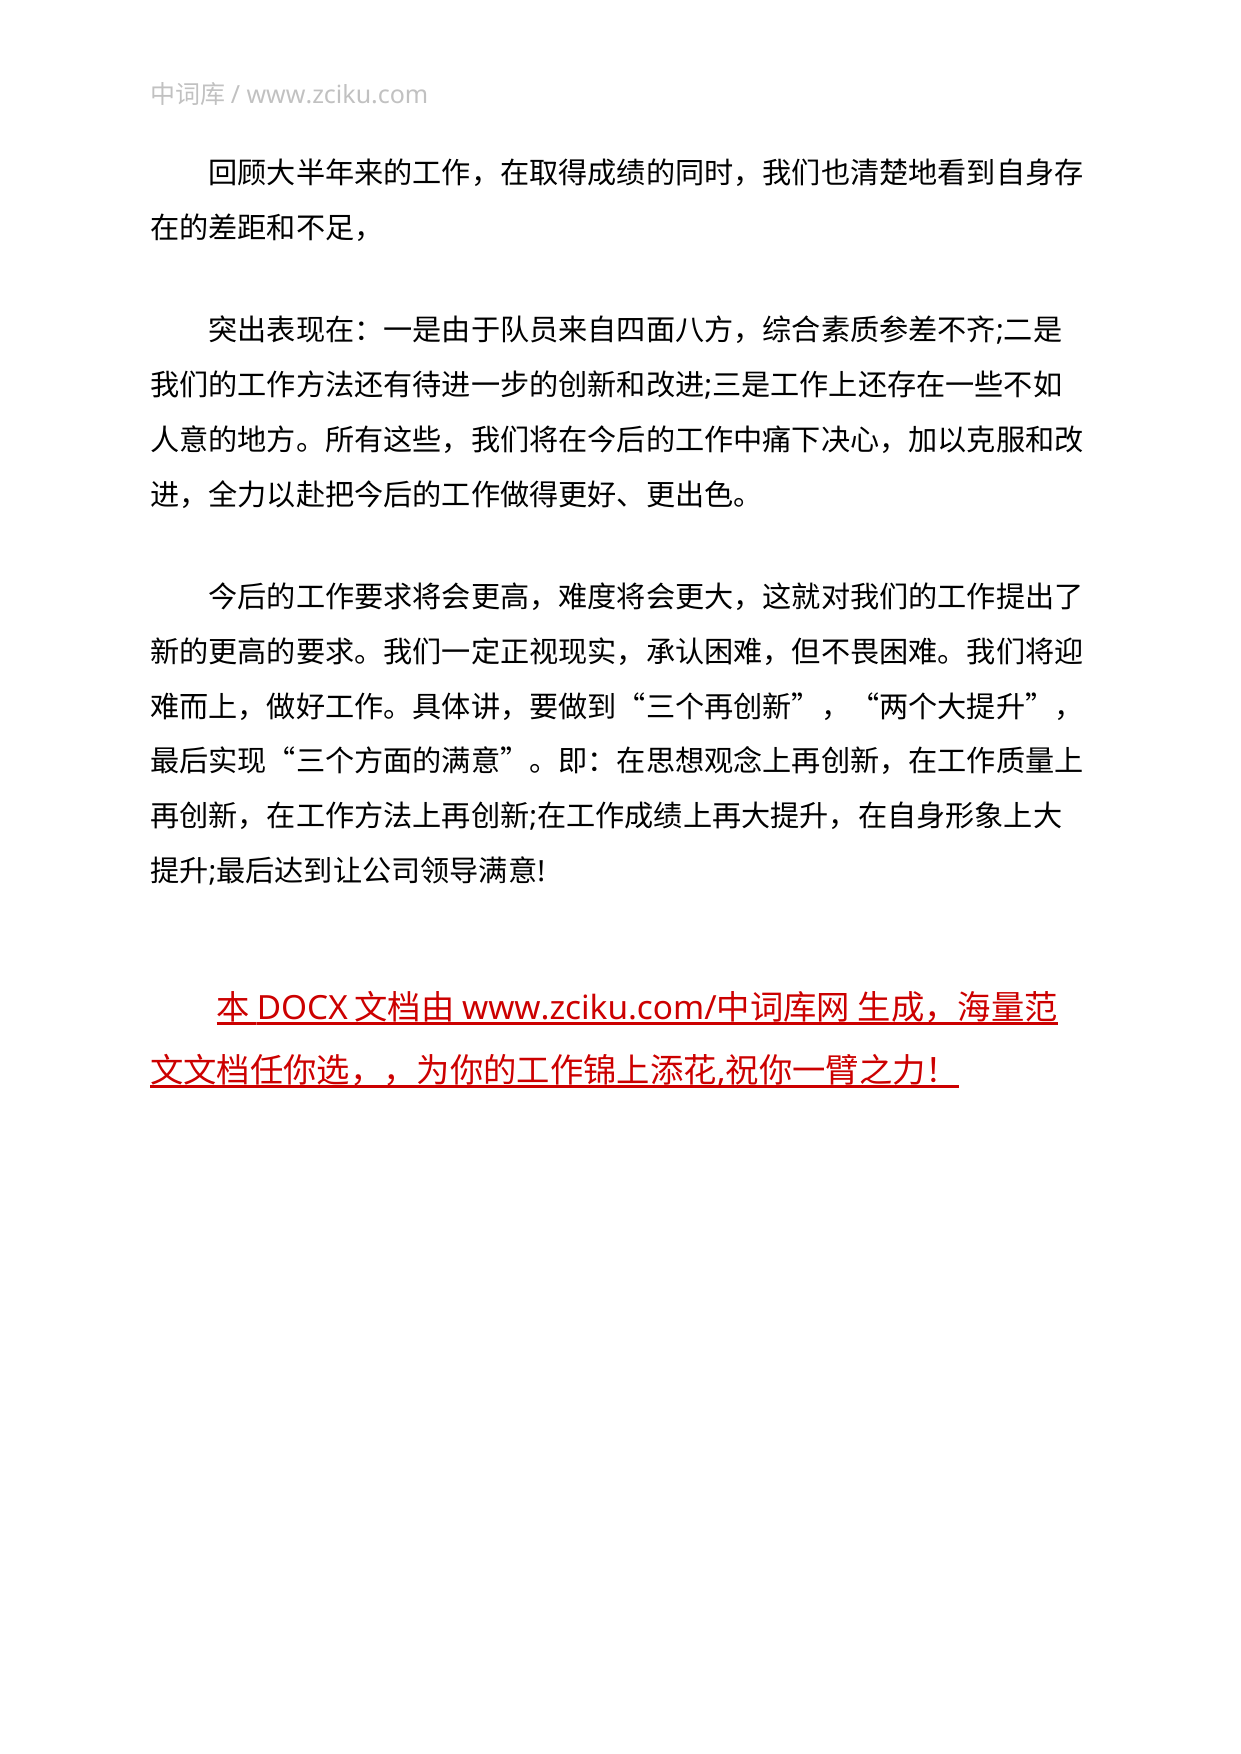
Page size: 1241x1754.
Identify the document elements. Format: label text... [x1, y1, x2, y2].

text 本DOCX文档由 www.zciku.com/中词库网 生成，海量范文文档任你选，，为你的工作锦上添花,祝你一臂之力！ [150, 981, 1090, 1092]
text 回顾大半年来的工作，在取得成绩的同时，我们也清楚地看到自身存在的差距和不足， [150, 150, 1090, 247]
text 突出表现在：一是由于队员来自四面八方，综合素质参差不齐;二是我们的工作方法还有待进一步的创新和改进;三是工作上还存在一些不如人意的地方。所有这些，我们将在今后的工作中痛下决心，加以克服和改进，全力以赴把今后的工作做得更好、更出色。 [150, 307, 1090, 514]
text 今后的工作要求将会更高，难度将会更大，这就对我们的工作提出了新的更高的要求。我们一定正视现实，承认困难，但不畏困难。我们将迎难而上，做好工作。具体讲，要做到“三个再创新”，“两个大提升”，最后实现“三个方面的满意”。即：在思想观念上再创新，在工作质量上再创新，在工作方法上再创新;在工作成绩上再大提升，在自身形象上大提升;最后达到让公司领导满意! [150, 573, 1090, 890]
